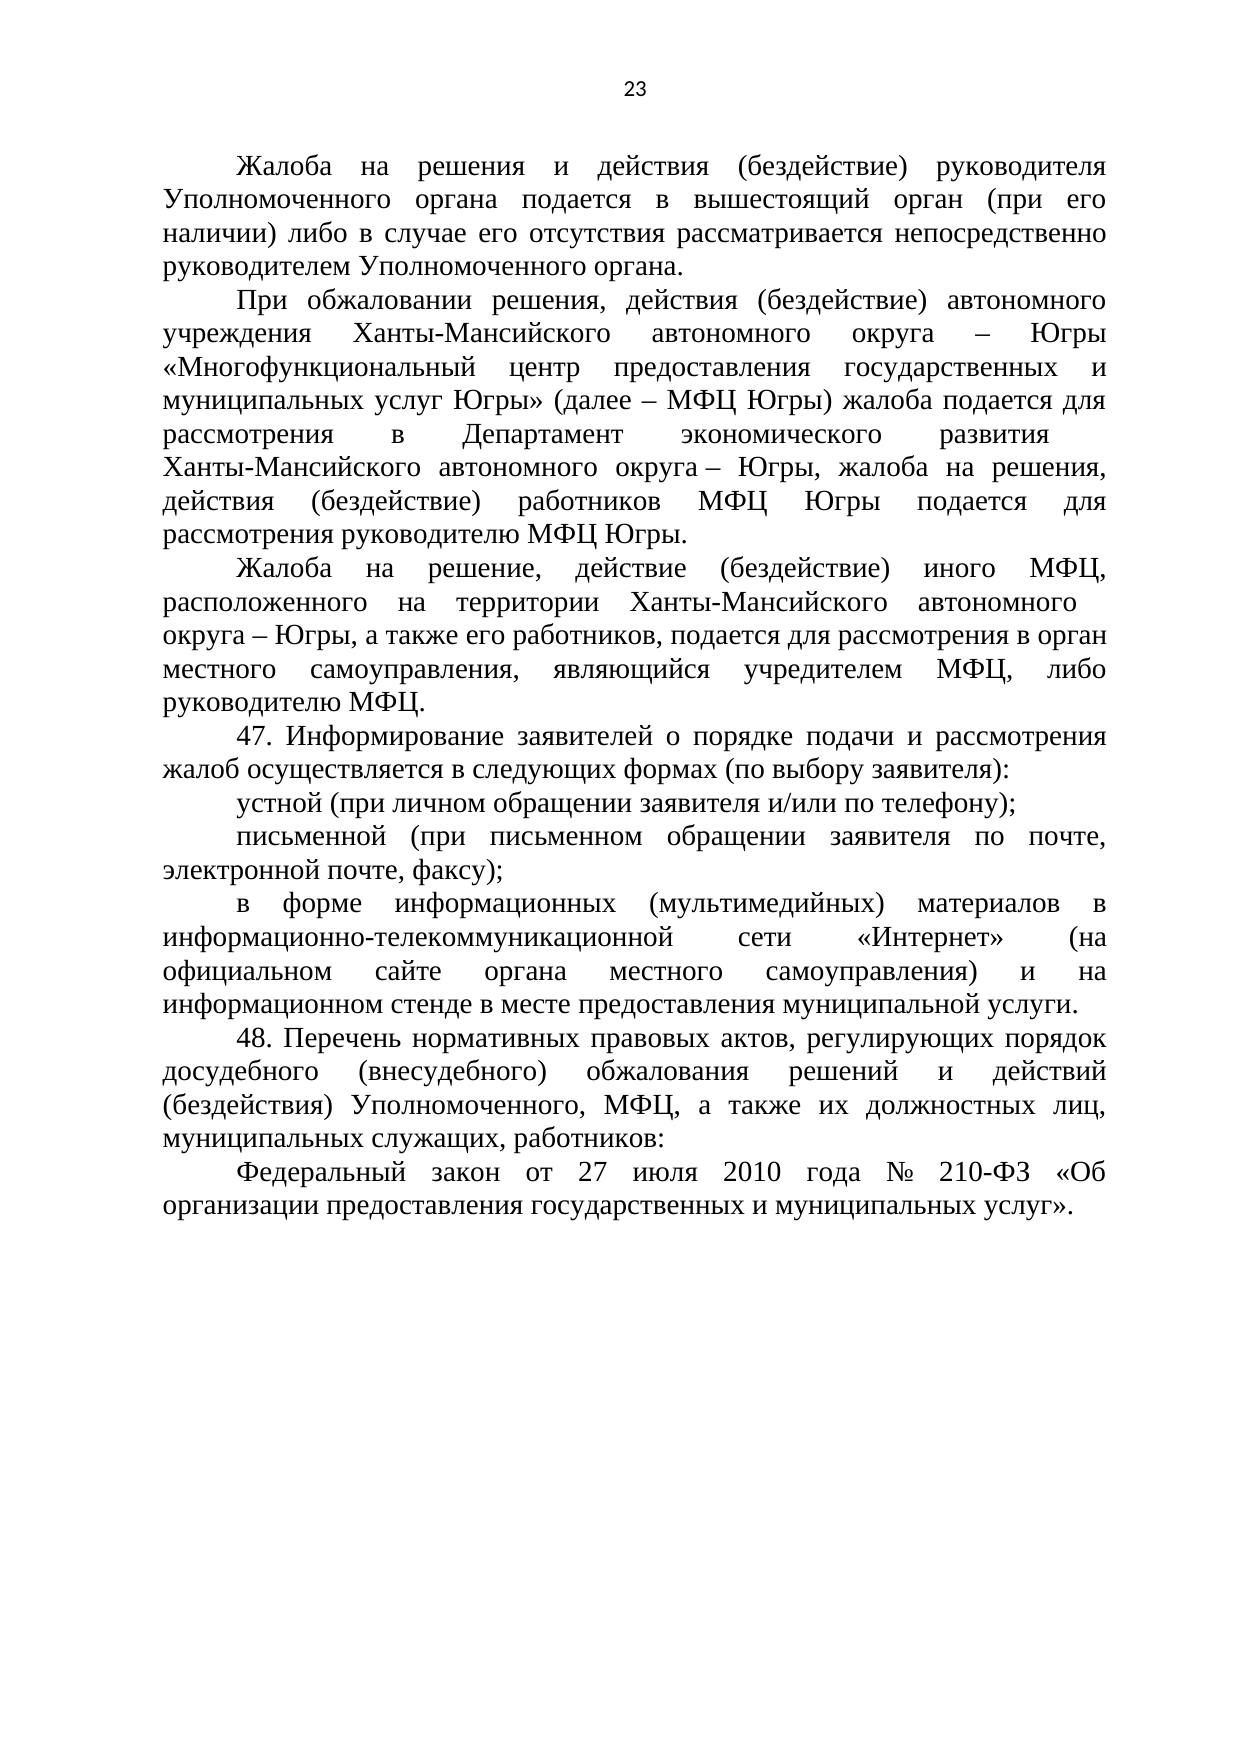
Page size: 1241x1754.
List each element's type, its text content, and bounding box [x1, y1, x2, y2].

text 47. Информирование заявителей о порядке подачи и рассмотрения жалоб осуществляется в следующих формах (по выбору заявителя): [162, 718, 1107, 785]
text 48. Перечень нормативных правовых актов, регулирующих порядок досудебного (внесудебного) обжалования решений и действий (бездействия) Уполномоченного, МФЦ, а также их должностных лиц, муниципальных служащих, работников: [162, 1020, 1107, 1154]
text письменной (при письменном обращении заявителя по почте, электронной почте, факсу); [162, 818, 1107, 886]
text Жалоба на решения и действия (бездействие) руководителя Уполномоченного органа подается в вышестоящий орган (при его наличии) либо в случае его отсутствия рассматривается непосредственно руководителем Уполномоченного органа. [162, 148, 1107, 282]
text в форме информационных (мультимедийных) материалов в информационно-телекоммуникационной сети «Интернет» (на официальном сайте органа местного самоуправления) и на информационном стенде в месте предоставления муниципальной услуги. [162, 886, 1107, 1020]
text Жалоба на решение, действие (бездействие) иного МФЦ, расположенного на территории Ханты-Мансийского автономного округа – Югры, а также его работников, подается для рассмотрения в орган местного самоуправления, являющийся учредителем МФЦ, либо руководителю МФЦ. [162, 550, 1107, 718]
text Федеральный закон от 27 июля 2010 года № 210-ФЗ «Об организации предоставления государственных и муниципальных услуг». [162, 1154, 1107, 1221]
text При обжаловании решения, действия (бездействие) автономного учреждения Ханты-Мансийского автономного округа – Югры «Многофункциональный центр предоставления государственных и муниципальных услуг Югры» (далее – МФЦ Югры) жалоба подается для рассмотрения в Департамент экономического развития Ханты-Мансийского автономного округа – Югры, жалоба на решения, действия (бездействие) работников МФЦ Югры подается для рассмотрения руководителю МФЦ Югры. [162, 282, 1107, 550]
text устной (при личном обращении заявителя и/или по телефону); [162, 785, 1107, 818]
